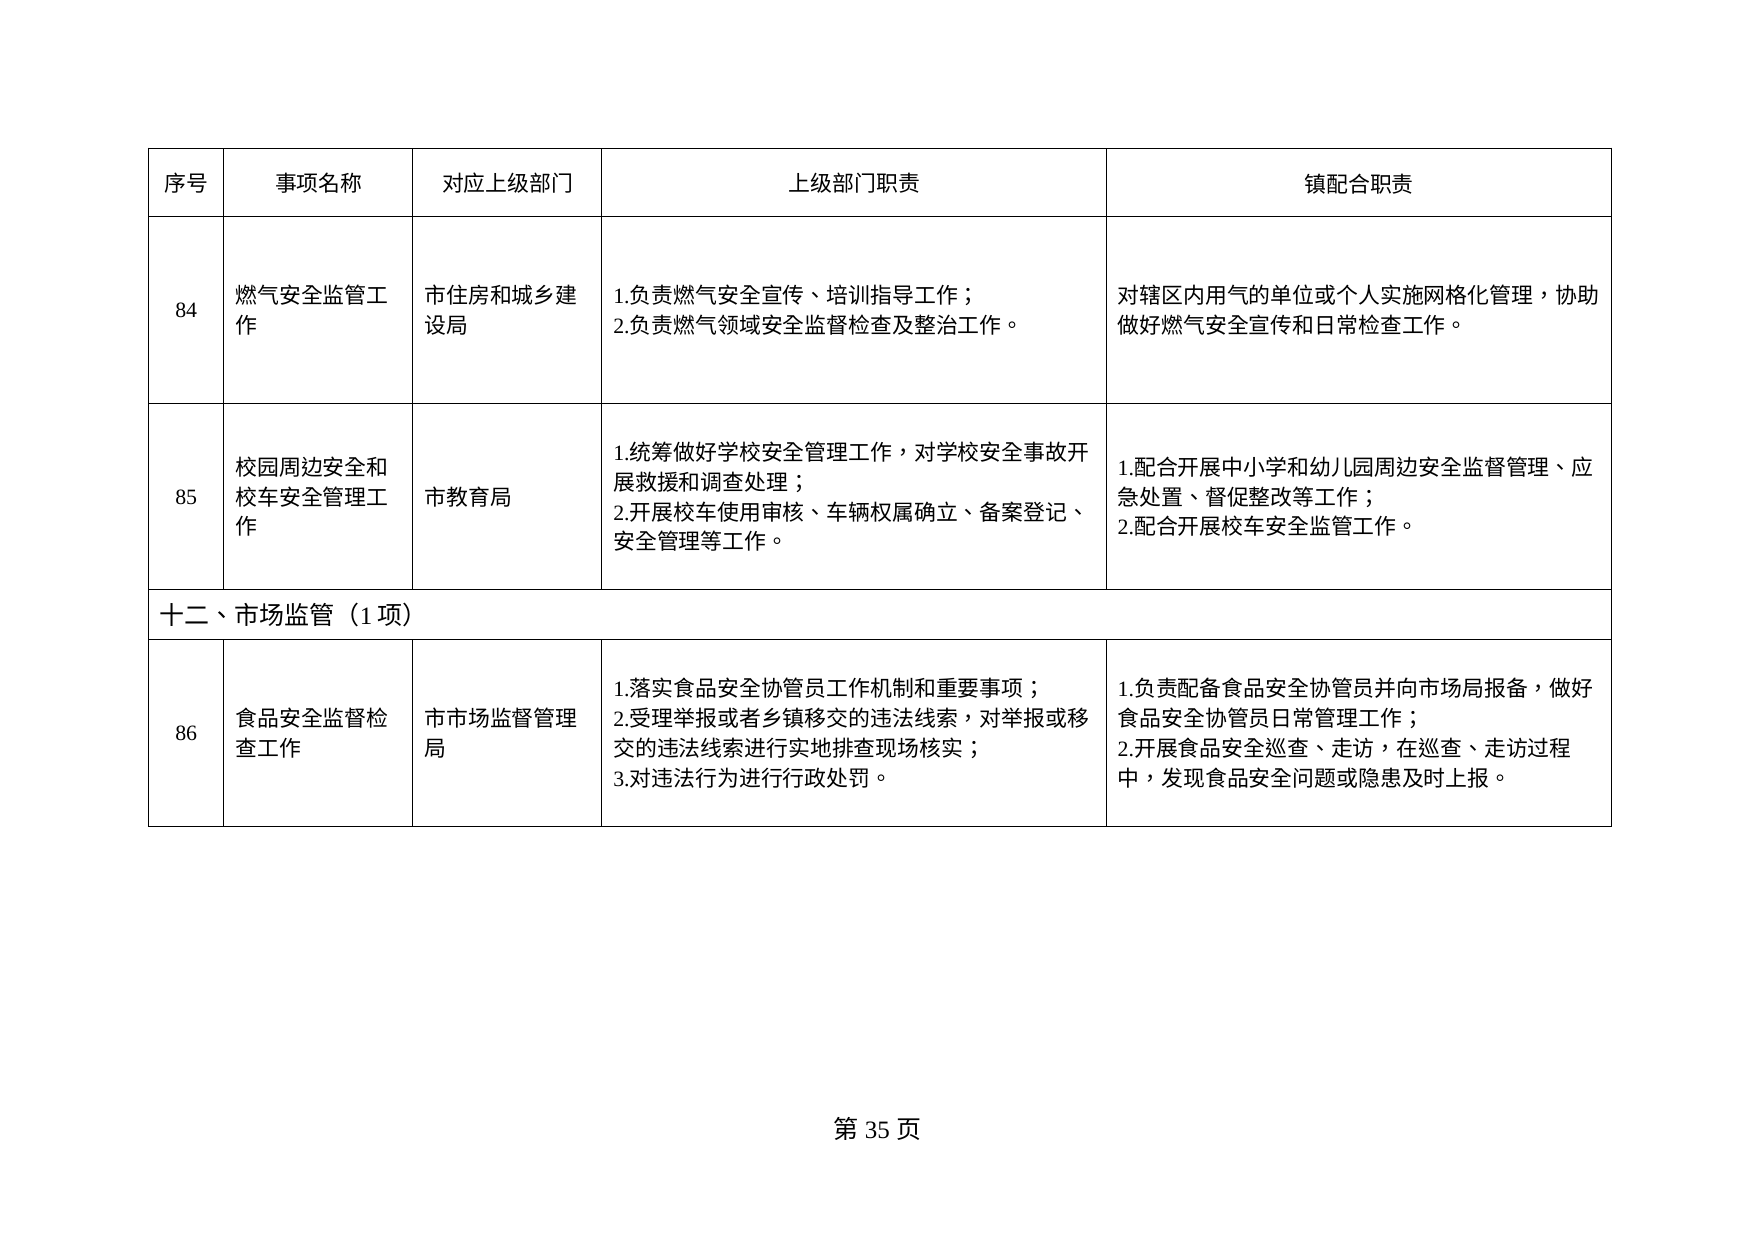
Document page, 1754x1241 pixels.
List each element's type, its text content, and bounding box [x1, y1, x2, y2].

table_cell 84 [149, 217, 223, 403]
table_header 序号 [149, 149, 223, 216]
table_cell 对辖区内用气的单位或个人实施网格化管理，协助做好燃气安全宣传和日常检查工作。 [1107, 217, 1611, 403]
table_cell 1.落实食品安全协管员工作机制和重要事项； 2.受理举报或者乡镇移交的违法线索，对举报或移交的违法线索进行实地排查现场核实； 3.对违法行为进行行政处罚。 [602, 640, 1106, 826]
table_cell 1.负责配备食品安全协管员并向市场局报备，做好食品安全协管员日常管理工作； 2.开展食品安全巡查、走访，在巡查、走访过程中，发现食品安全问题或隐患及时上报。 [1107, 640, 1611, 826]
table_cell 1.负责燃气安全宣传、培训指导工作； 2.负责燃气领域安全监督检查及整治工作。 [602, 217, 1106, 403]
table_cell 校园周边安全和校车安全管理工作 [224, 404, 412, 589]
table_cell 市教育局 [413, 404, 601, 589]
table_cell 燃气安全监管工作 [224, 217, 412, 403]
table_cell 85 [149, 404, 223, 589]
table_header 上级部门职责 [602, 149, 1106, 216]
table_cell 86 [149, 640, 223, 826]
table_cell 十二、市场监管（1项） [149, 590, 1611, 639]
table_header 镇配合职责 [1107, 149, 1611, 216]
table_cell 市市场监督管理局 [413, 640, 601, 826]
table_cell 1.统筹做好学校安全管理工作，对学校安全事故开展救援和调查处理； 2.开展校车使用审核、车辆权属确立、备案登记、安全管理等工作。 [602, 404, 1106, 589]
table_cell 1.配合开展中小学和幼儿园周边安全监督管理、应急处置、督促整改等工作； 2.配合开展校车安全监管工作。 [1107, 404, 1611, 589]
table_cell 食品安全监督检查工作 [224, 640, 412, 826]
table_header 事项名称 [224, 149, 412, 216]
table_cell 市住房和城乡建设局 [413, 217, 601, 403]
table_header 对应上级部门 [413, 149, 601, 216]
